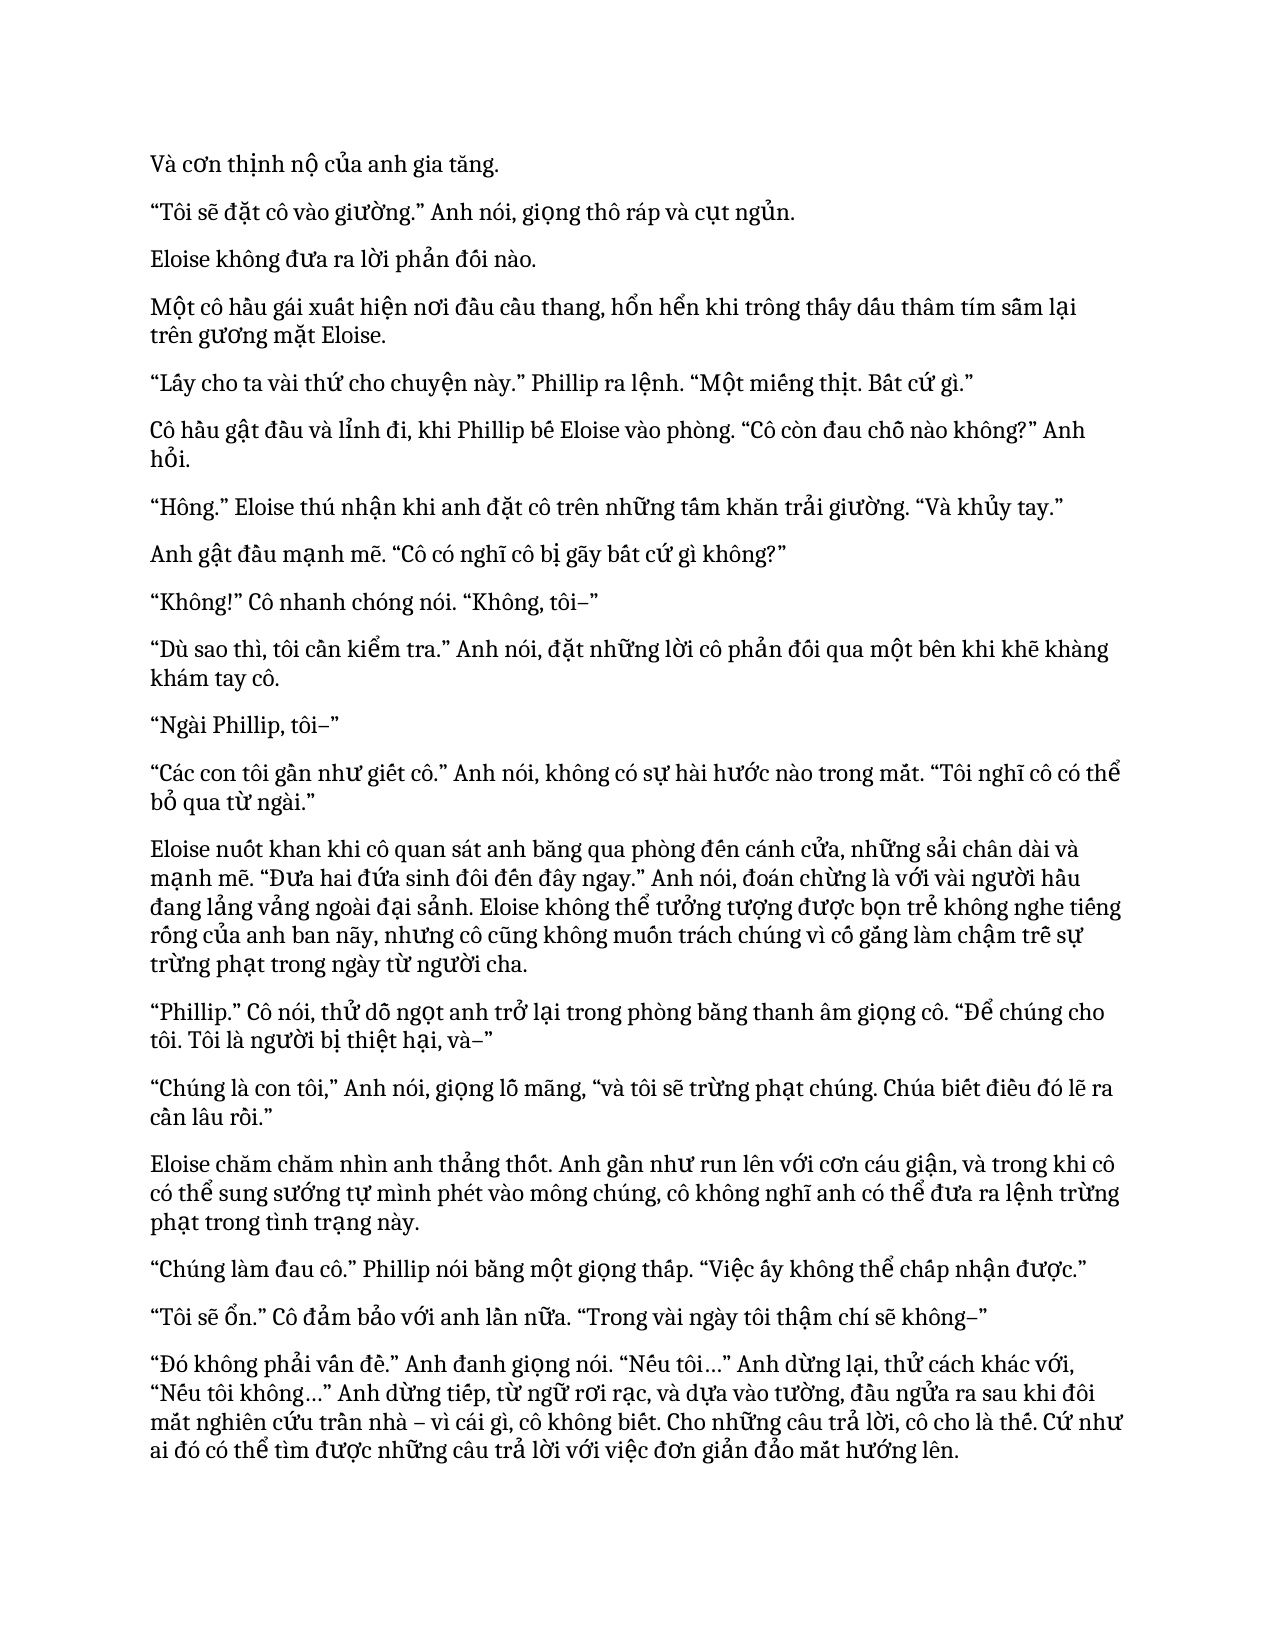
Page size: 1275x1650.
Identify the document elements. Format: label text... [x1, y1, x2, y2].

text Eloise chăm chăm nhìn anh thảng thốt. Anh gần như run lên với cơn cáu giận, và trong khi cô có thể sung sướng tự mình phét vào mông chúng, cô không nghĩ anh có thể đưa ra lệnh trừng phạt trong tình trạng này. [150, 1150, 1125, 1236]
text “Đó không phải vấn đề.” Anh đanh giọng nói. “Nếu tôi…” Anh dừng lại, thử cách khác với, “Nếu tôi không…” Anh dừng tiếp, từ ngữ rơi rạc, và dựa vào tường, đầu ngửa ra sau khi đôi mắt nghiên cứu trần nhà – vì cái gì, cô không biết. Cho những câu trả lời, cô cho là thế. Cứ như ai đó có thể tìm được những câu trả lời với việc đơn giản đảo mắt hướng lên. [150, 1350, 1125, 1465]
text Eloise nuốt khan khi cô quan sát anh băng qua phòng đến cánh cửa, những sải chân dài và mạnh mẽ. “Đưa hai đứa sinh đôi đến đây ngay.” Anh nói, đoán chừng là với vài người hầu đang lảng vảng ngoài đại sảnh. Eloise không thể tưởng tượng được bọn trẻ không nghe tiếng rống của anh ban nãy, nhưng cô cũng không muốn trách chúng vì cố gắng làm chậm trễ sự trừng phạt trong ngày từ người cha. [150, 835, 1125, 979]
text “Tôi sẽ ổn.” Cô đảm bảo với anh lần nữa. “Trong vài ngày tôi thậm chí sẽ không–” [150, 1302, 1125, 1331]
text “Phillip.” Cô nói, thử dỗ ngọt anh trở lại trong phòng bằng thanh âm giọng cô. “Để chúng cho tôi. Tôi là người bị thiệt hại, và–” [150, 997, 1125, 1055]
text “Ngài Phillip, tôi–” [150, 711, 1125, 740]
text “Các con tôi gần như giết cô.” Anh nói, không có sự hài hước nào trong mắt. “Tôi nghĩ cô có thể bỏ qua từ ngài.” [150, 759, 1125, 816]
text “Chúng làm đau cô.” Phillip nói bằng một giọng thấp. “Việc ấy không thể chấp nhận được.” [150, 1255, 1125, 1284]
text Và cơn thịnh nộ của anh gia tăng. [150, 150, 1125, 179]
text “Dù sao thì, tôi cần kiểm tra.” Anh nói, đặt những lời cô phản đối qua một bên khi khẽ khàng khám tay cô. [150, 635, 1125, 692]
text “Tôi sẽ đặt cô vào giường.” Anh nói, giọng thô ráp và cụt ngủn. [150, 197, 1125, 226]
text “Hông.” Eloise thú nhận khi anh đặt cô trên những tấm khăn trải giường. “Và khủy tay.” [150, 492, 1125, 521]
text “Lấy cho ta vài thứ cho chuyện này.” Phillip ra lệnh. “Một miếng thịt. Bất cứ gì.” [150, 369, 1125, 397]
text Cô hầu gật đầu và lỉnh đi, khi Phillip bế Eloise vào phòng. “Cô còn đau chỗ nào không?” Anh hỏi. [150, 416, 1125, 474]
text Eloise không đưa ra lời phản đối nào. [150, 245, 1125, 274]
text Anh gật đầu mạnh mẽ. “Cô có nghĩ cô bị gãy bất cứ gì không?” [150, 540, 1125, 569]
text Một cô hầu gái xuất hiện nơi đầu cầu thang, hổn hển khi trông thấy dấu thâm tím sẫm lại trên gương mặt Eloise. [150, 292, 1125, 350]
text “Chúng là con tôi,” Anh nói, giọng lỗ mãng, “và tôi sẽ trừng phạt chúng. Chúa biết điều đó lẽ ra cần lâu rồi.” [150, 1074, 1125, 1131]
text “Không!” Cô nhanh chóng nói. “Không, tôi–” [150, 587, 1125, 616]
